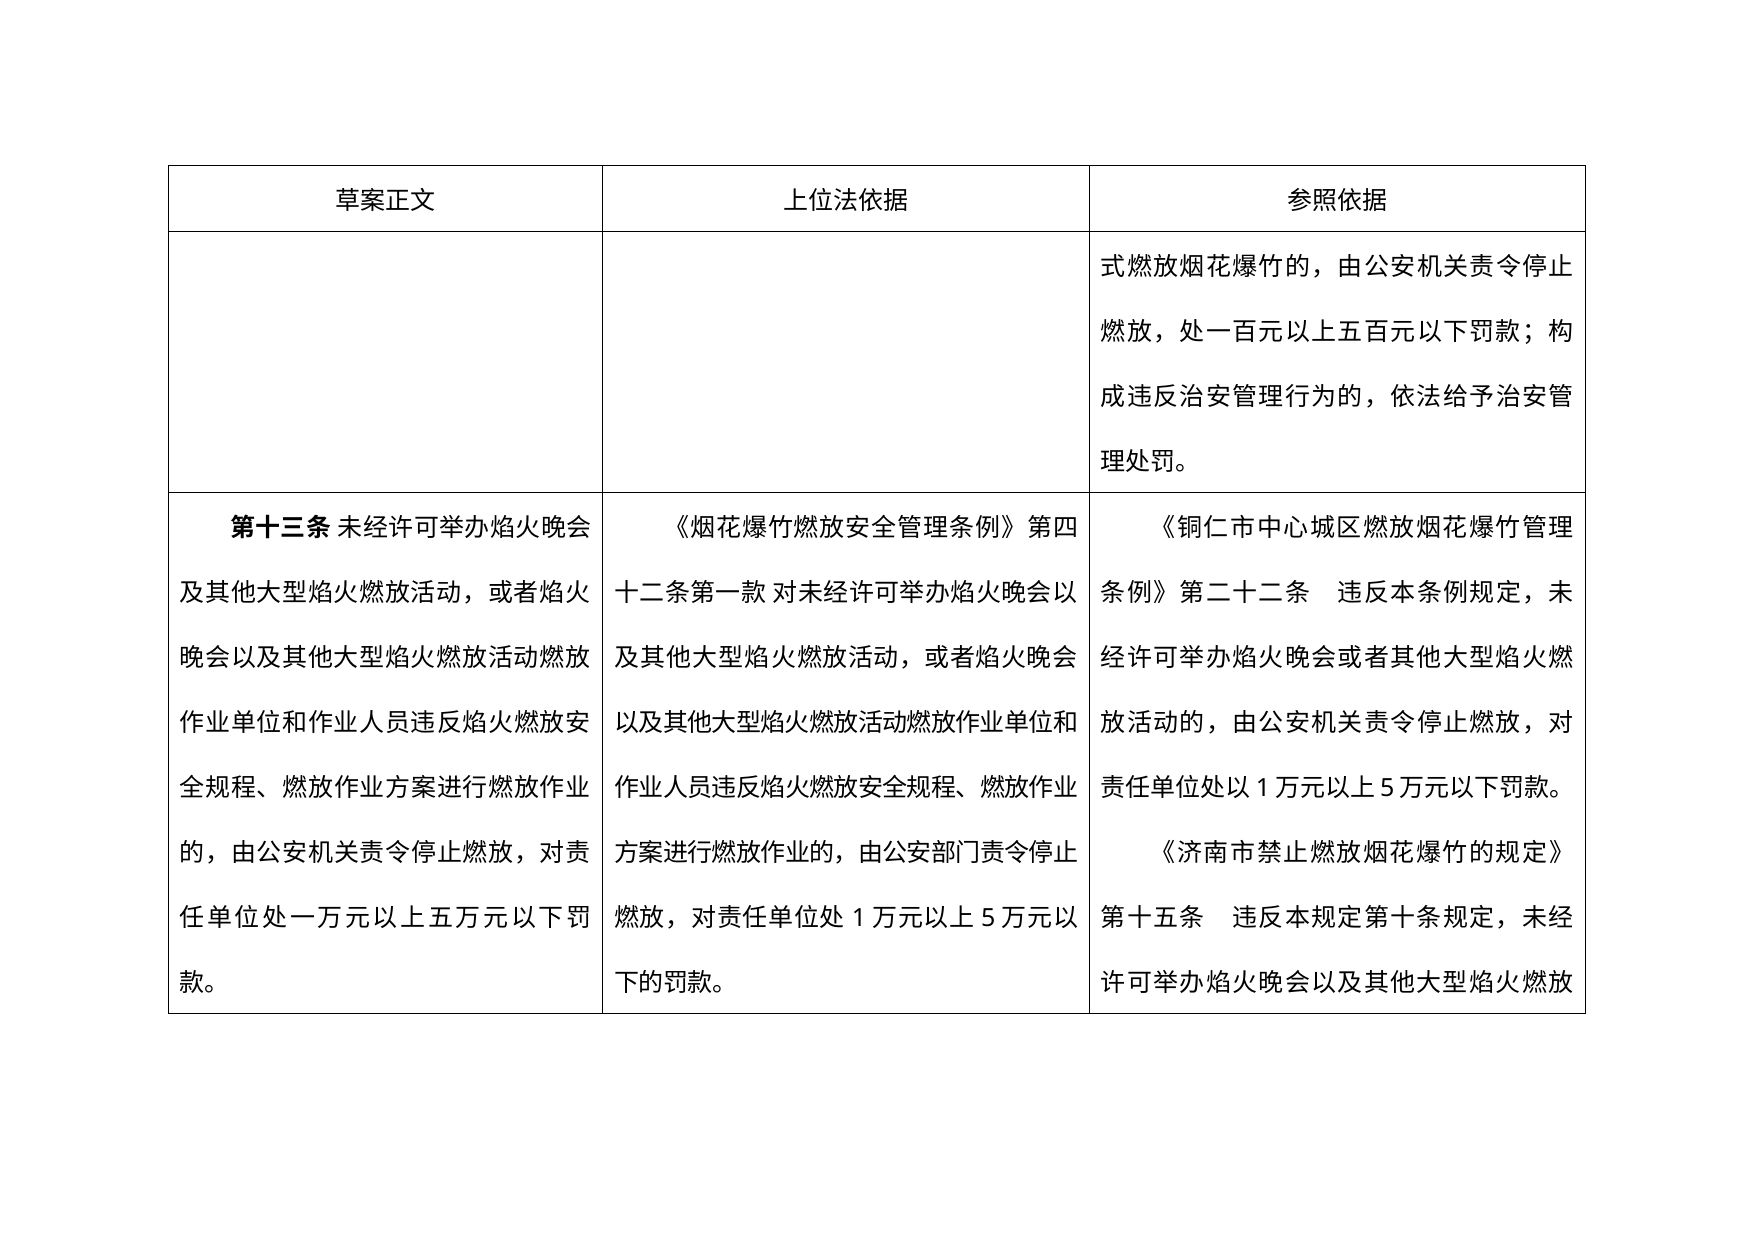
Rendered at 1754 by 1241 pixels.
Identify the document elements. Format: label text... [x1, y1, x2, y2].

table_header 草案正文 [169, 166, 602, 231]
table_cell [603, 493, 1089, 1013]
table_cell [1090, 232, 1585, 492]
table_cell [169, 493, 602, 1013]
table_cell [169, 232, 602, 492]
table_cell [603, 232, 1089, 492]
table_header 参照依据 [1090, 166, 1585, 231]
table_header 上位法依据 [603, 166, 1089, 231]
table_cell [1090, 493, 1585, 1013]
